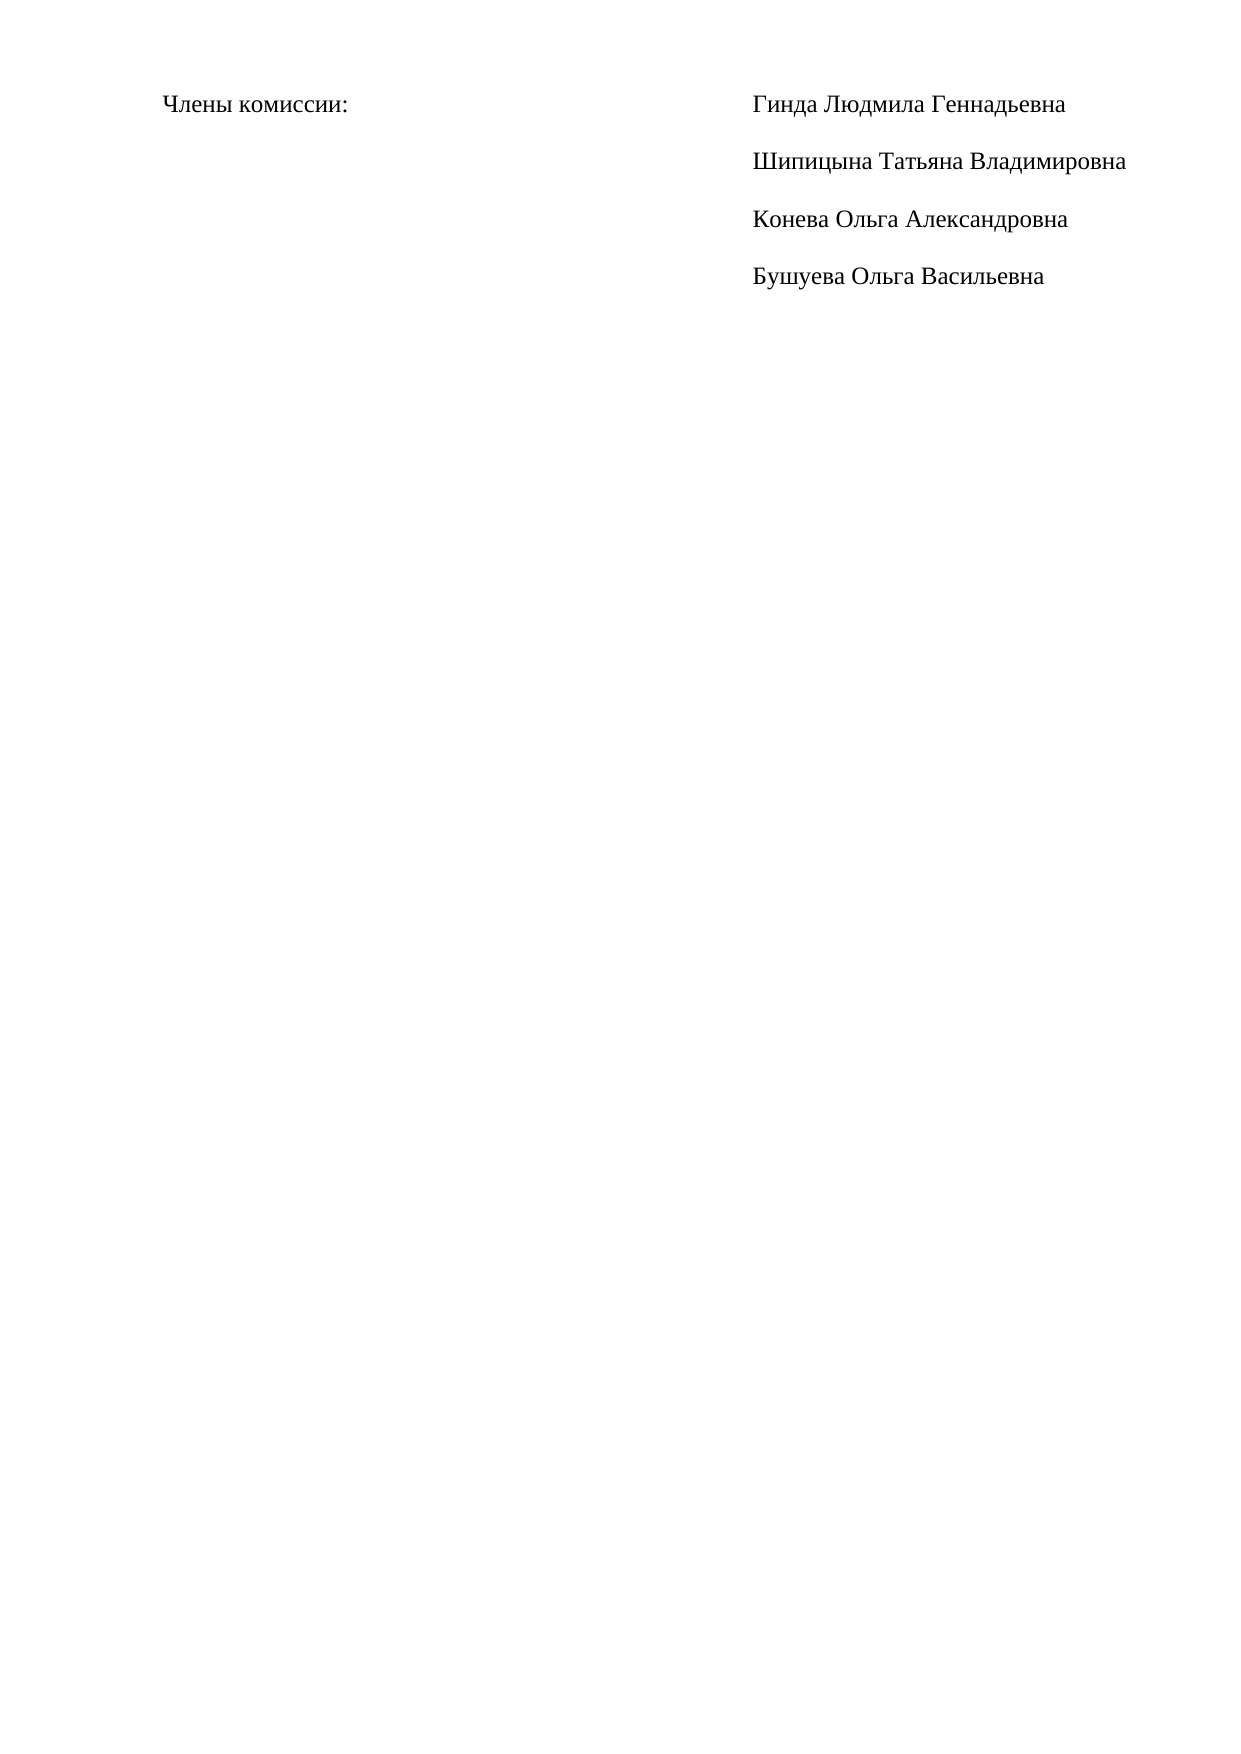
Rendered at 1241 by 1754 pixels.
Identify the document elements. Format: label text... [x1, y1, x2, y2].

text Конева Ольга Александровна [162, 204, 1152, 232]
text Бушуева Ольга Васильевна [162, 261, 1152, 290]
text Члены комиссии: Гинда Людмила Геннадьевна [162, 89, 1152, 117]
text Шипицына Татьяна Владимировна [162, 146, 1152, 175]
